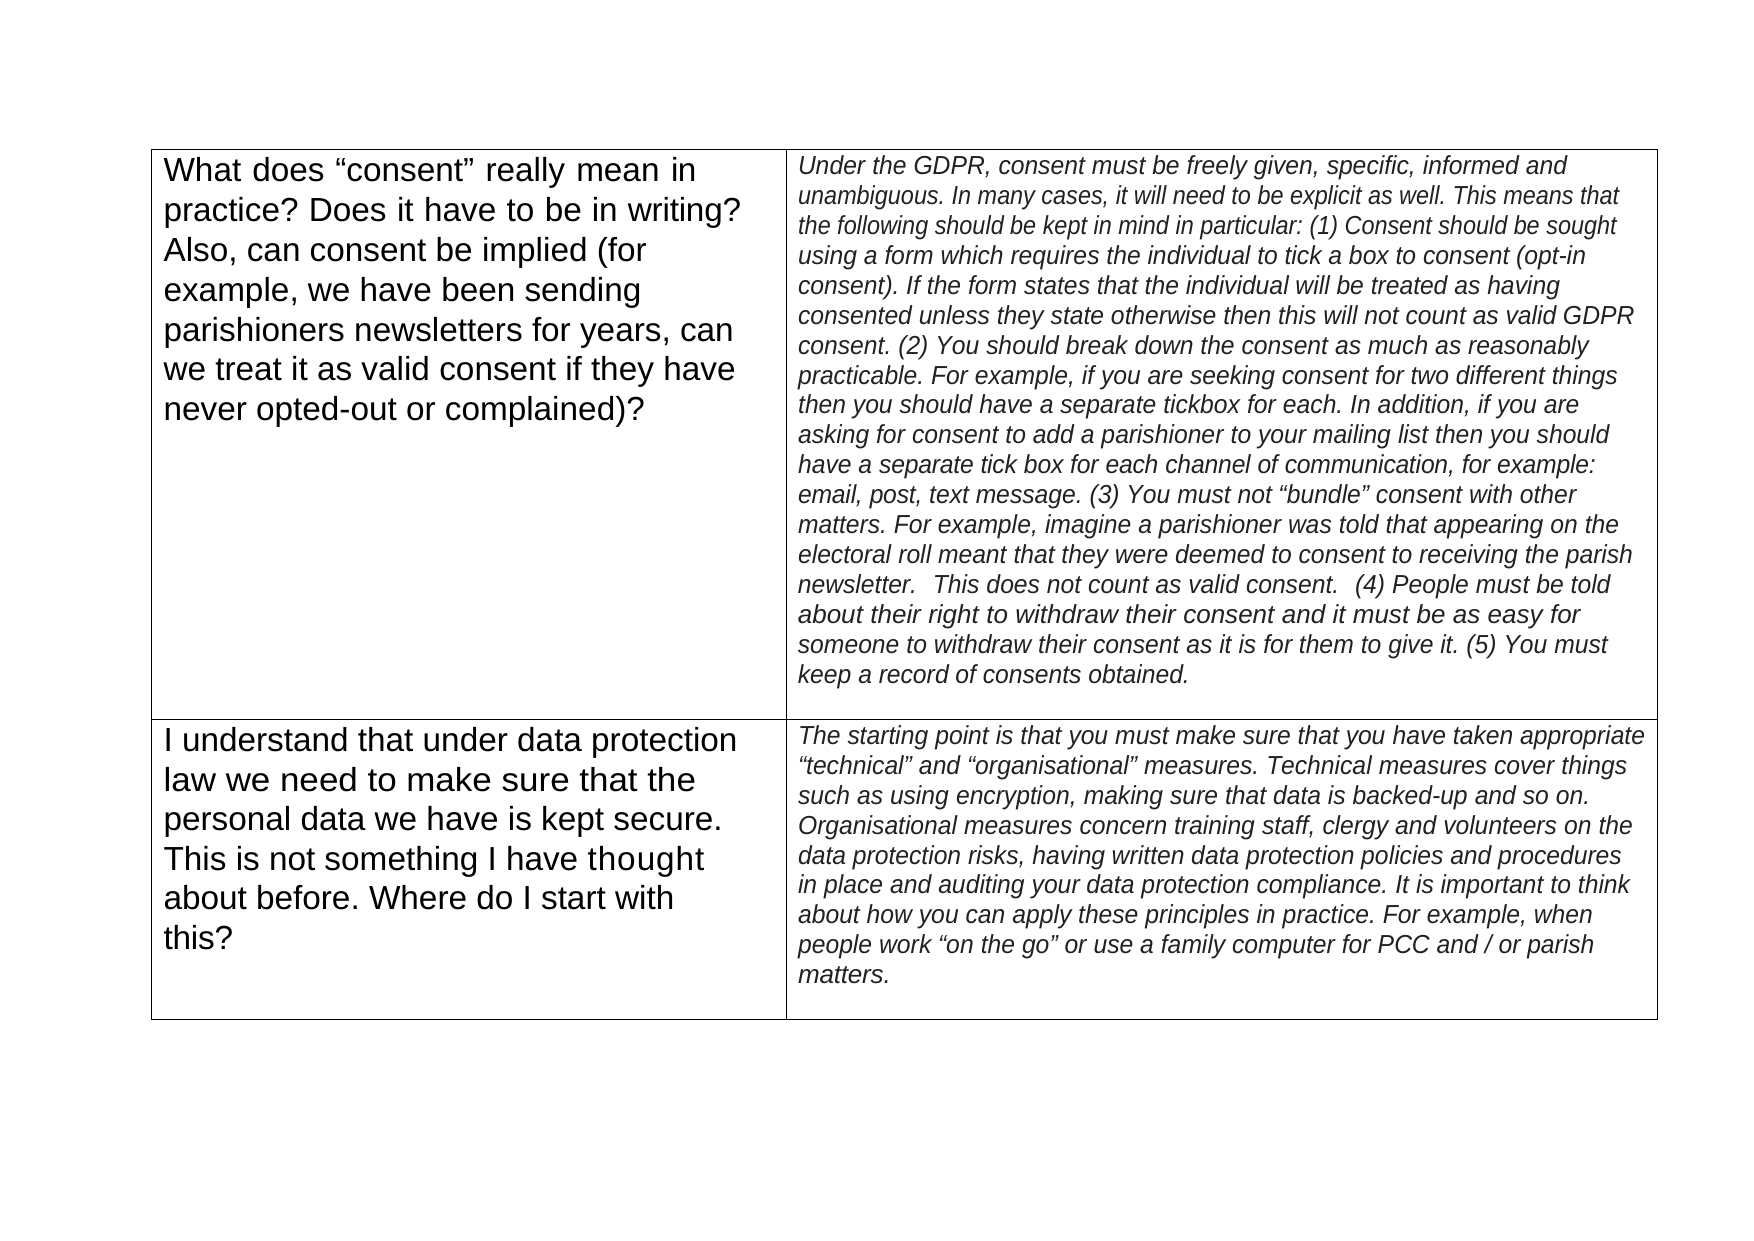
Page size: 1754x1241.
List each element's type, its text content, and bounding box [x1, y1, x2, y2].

table_header What does “consent” really mean in practice? Does it have to be in writing? Also, can consent be implied (for example, we have been sending parishioners newsletters for years, can we treat it as valid consent if they have never opted-out or complained)? [152, 150, 786, 719]
table_cell I understand that under data protection law we need to make sure that the personal data we have is kept secure. This is not something I have thought about before. Where do I start with this? [152, 720, 786, 1018]
table_header Under the GDPR, consent must be freely given, specific, informed and unambiguous. In many cases, it will need to be explicit as well. This means that the following should be kept in mind in particular: (1) Consent should be sought using a form which requires the individual to tick a box to consent (opt-in consent). If the form states that the individual will be treated as having consented unless they state otherwise then this will not count as valid GDPR consent. (2) You should break down the consent as much as reasonably practicable. For example, if you are seeking consent for two different things then you should have a separate tickbox for each. In addition, if you are asking for consent to add a parishioner to your mailing list then you should have a separate tick box for each channel of communication, for example: email, post, text message. (3) You must not “bundle” consent with other matters. For example, imagine a parishioner was told that appearing on the electoral roll meant that they were deemed to consent to receiving the parish newsletter. This does not count as valid consent. (4) People must be told about their right to withdraw their consent and it must be as easy for someone to withdraw their consent as it is for them to give it. (5) You must keep a record of consents obtained. [787, 150, 1657, 719]
table_cell The starting point is that you must make sure that you have taken appropriate “technical” and “organisational” measures. Technical measures cover things such as using encryption, making sure that data is backed-up and so on. Organisational measures concern training staff, clergy and volunteers on the data protection risks, having written data protection policies and procedures in place and auditing your data protection compliance. It is important to think about how you can apply these principles in practice. For example, when people work “on the go” or use a family computer for PCC and / or parish matters. [787, 720, 1657, 1018]
